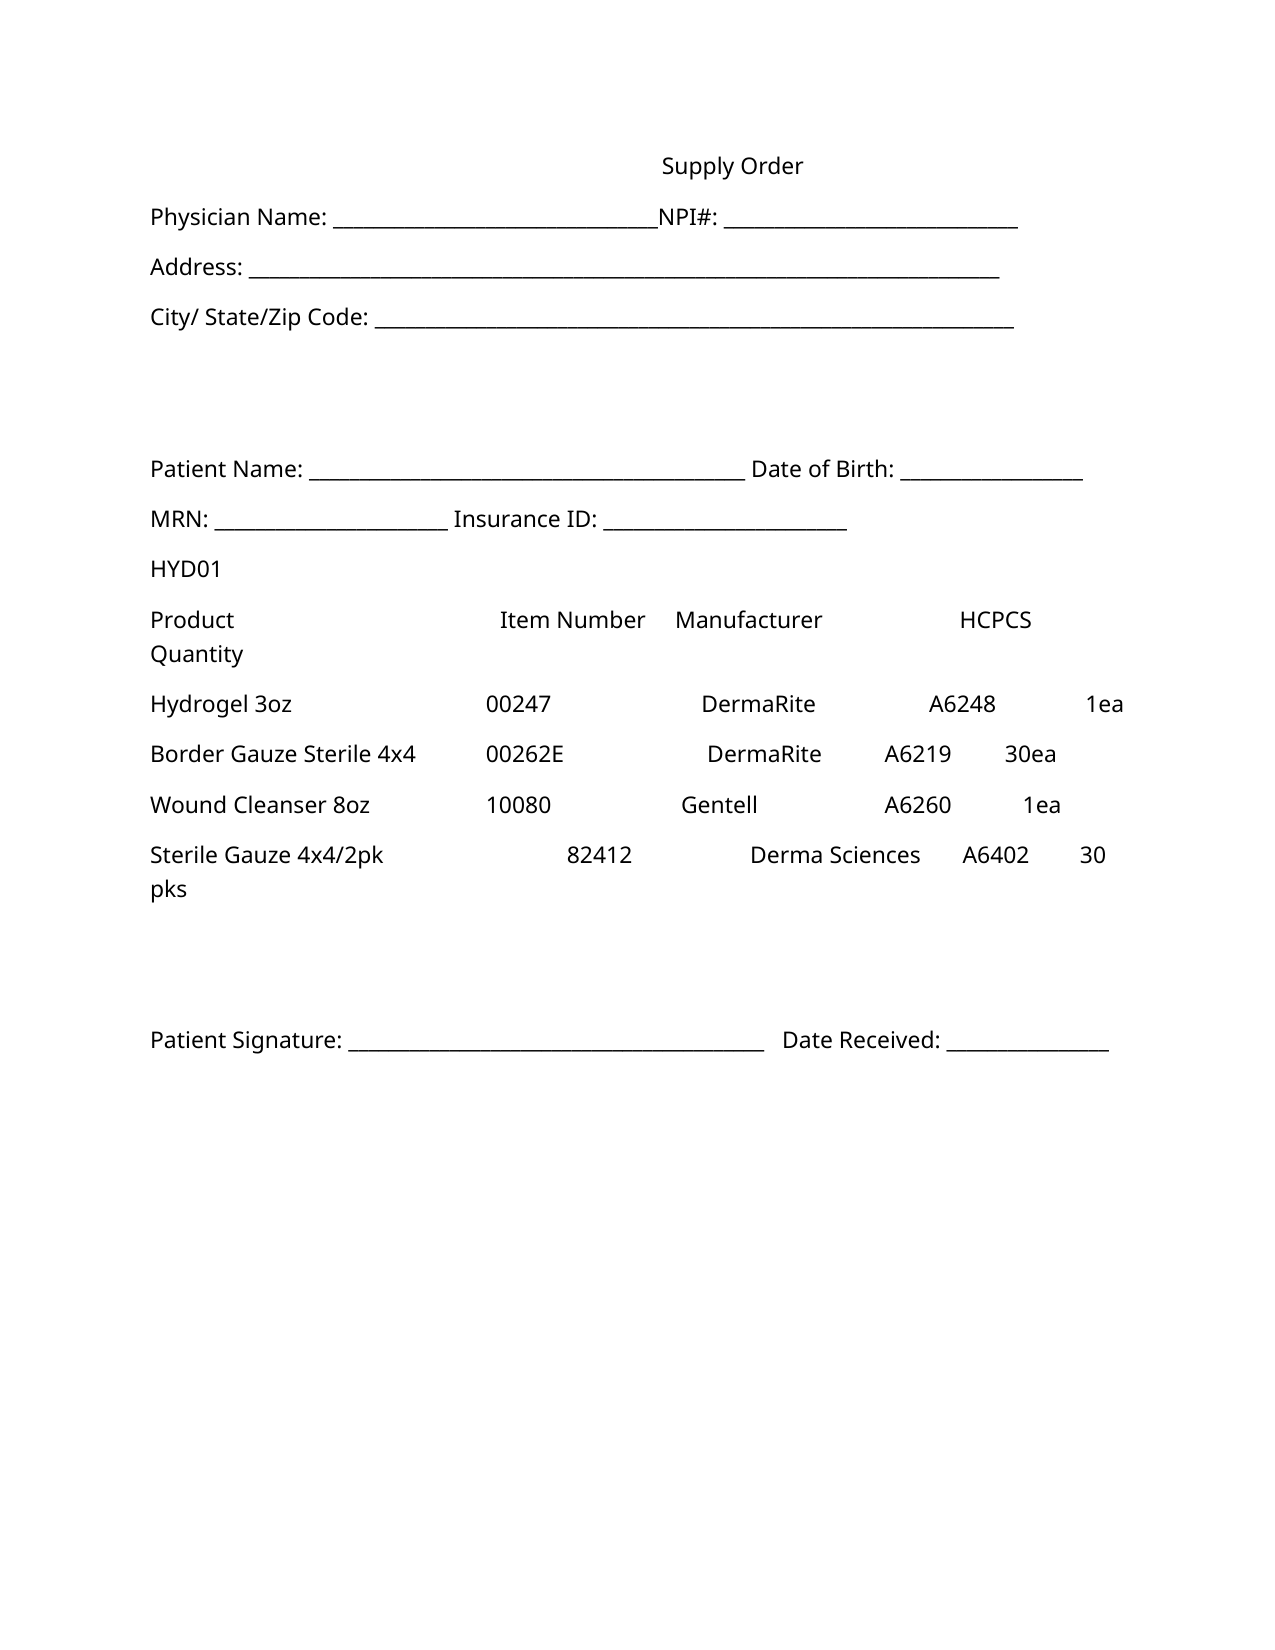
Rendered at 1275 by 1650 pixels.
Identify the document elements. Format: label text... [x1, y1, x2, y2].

text MRN: _______________________ Insurance ID: ________________________ [150, 503, 1125, 534]
text HYD01 [150, 553, 1125, 584]
text City/ State/Zip Code: _______________________________________________________________ [150, 301, 1125, 332]
text Sterile Gauze 4x4/2pk 82412 Derma Sciences A6402 30 pks [150, 839, 1125, 904]
text Border Gauze Sterile 4x4 00262E DermaRite A6219 30ea [150, 738, 1125, 769]
text Hydrogel 3oz 00247 DermaRite A6248 1ea [150, 688, 1125, 719]
text Patient Name: ___________________________________________ Date of Birth: __________________ [150, 452, 1125, 484]
text Patient Signature: _________________________________________ Date Received: ________________ [150, 1024, 1125, 1055]
text Physician Name: ________________________________NPI#: _____________________________ [150, 200, 1125, 232]
text Address: __________________________________________________________________________ [150, 251, 1125, 282]
text Wound Cleanser 8oz 10080 Gentell A6260 1ea [150, 789, 1125, 820]
text Supply Order [150, 150, 1125, 181]
text Product Item Number Manufacturer HCPCS Quantity [150, 604, 1125, 669]
